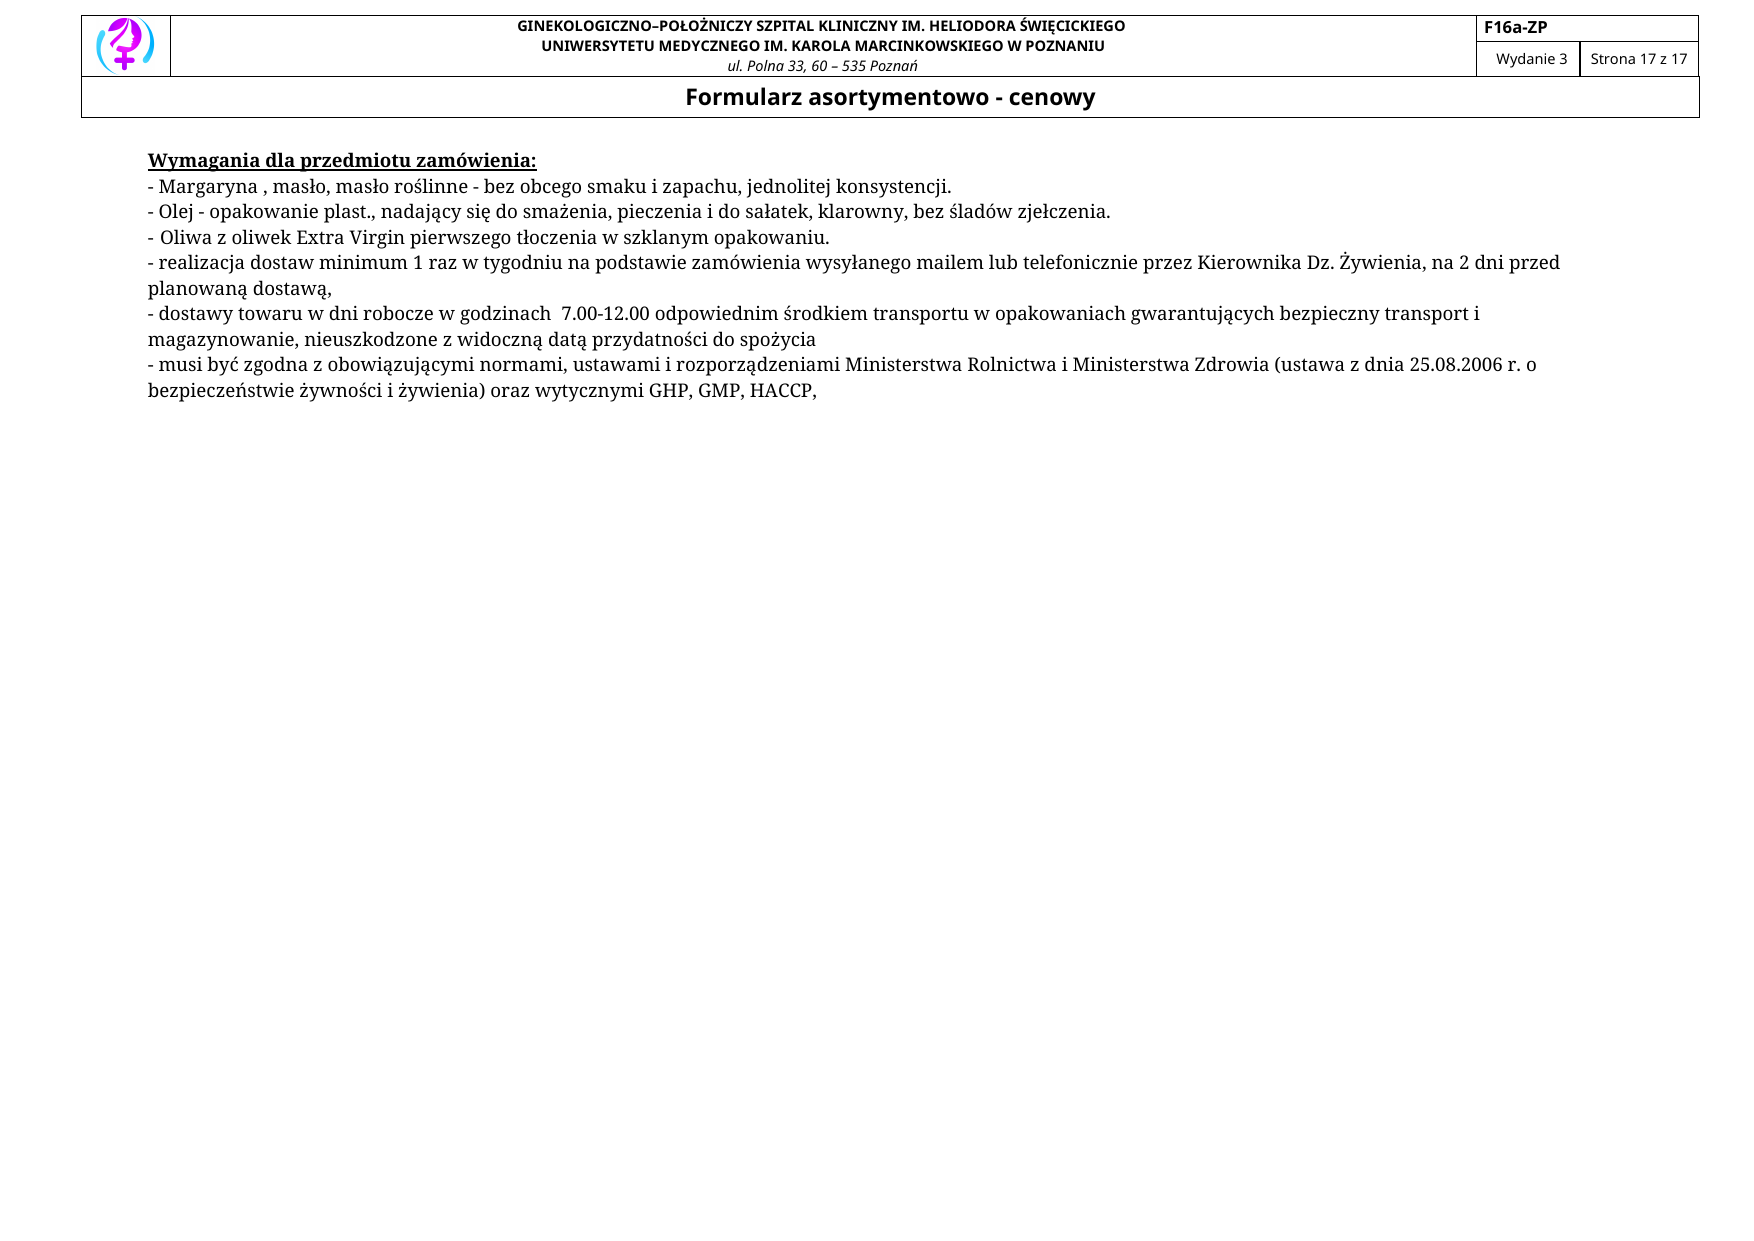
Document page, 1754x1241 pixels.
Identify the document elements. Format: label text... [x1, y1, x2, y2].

picture [96, 16, 156, 75]
text - Olej - opakowanie plast., nadający się do smażenia, pieczenia i do sałatek, klarowny, bez śladów zjełczenia. [148, 199, 1606, 224]
text - dostawy towaru w dni robocze w godzinach 7.00-12.00 odpowiednim środkiem transportu w opakowaniach gwarantujących bezpieczny transport i magazynowanie, nieuszkodzone z widoczną datą przydatności do spożycia [148, 301, 1606, 352]
text - Margaryna , masło, masło roślinne - bez obcego smaku i zapachu, jednolitej konsystencji. [148, 173, 1606, 199]
text Wymagania dla przedmiotu zamówienia: [148, 148, 1606, 173]
text - musi być zgodna z obowiązującymi normami, ustawami i rozporządzeniami Ministerstwa Rolnictwa i Ministerstwa Zdrowia (ustawa z dnia 25.08.2006 r. o bezpieczeństwie żywności i żywienia) oraz wytycznymi GHP, GMP, HACCP, [148, 352, 1606, 403]
text - Oliwa z oliwek Extra Virgin pierwszego tłoczenia w szklanym opakowaniu. [148, 224, 1606, 250]
text - realizacja dostaw minimum 1 raz w tygodniu na podstawie zamówienia wysyłanego mailem lub telefonicznie przez Kierownika Dz. Żywienia, na 2 dni przed planowaną dostawą, [148, 250, 1606, 301]
